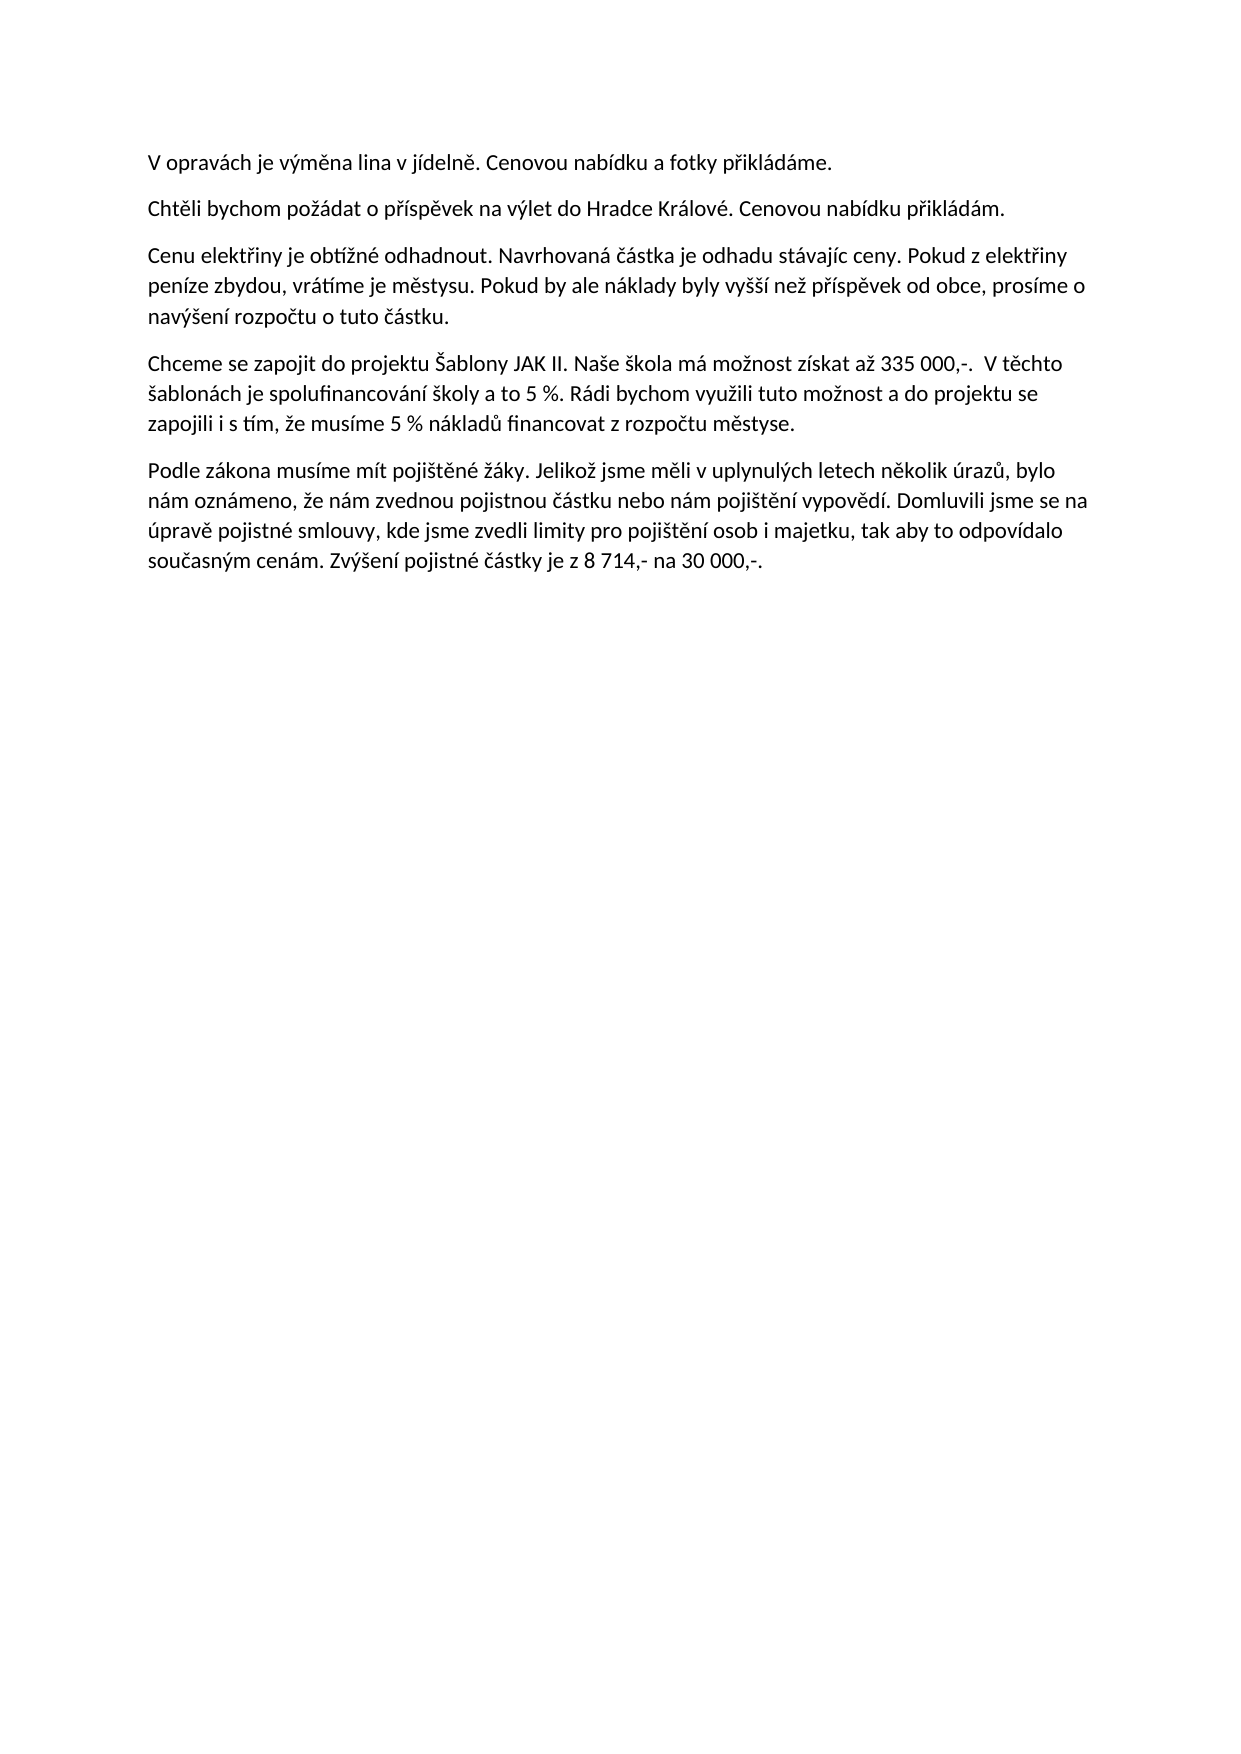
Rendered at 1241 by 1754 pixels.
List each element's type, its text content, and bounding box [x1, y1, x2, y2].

text Chceme se zapojit do projektu Šablony JAK II. Naše škola má možnost získat až 335 000,-. V těchto šablonách je spolufinancování školy a to 5 %. Rádi bychom využili tuto možnost a do projektu se zapojili i s tím, že musíme 5 % nákladů financovat z rozpočtu městyse. [148, 349, 1093, 437]
text Chtěli bychom požádat o příspěvek na výlet do Hradce Králové. Cenovou nabídku přikládám. [148, 194, 1093, 222]
text V opravách je výměna lina v jídelně. Cenovou nabídku a fotky přikládáme. [148, 148, 1093, 176]
text Cenu elektřiny je obtížné odhadnout. Navrhovaná částka je odhadu stávajíc ceny. Pokud z elektřiny peníze zbydou, vrátíme je městysu. Pokud by ale náklady byly vyšší než příspěvek od obce, prosíme o navýšení rozpočtu o tuto částku. [148, 241, 1093, 330]
text Podle zákona musíme mít pojištěné žáky. Jelikož jsme měli v uplynulých letech několik úrazů, bylo nám oznámeno, že nám zvednou pojistnou částku nebo nám pojištění vypovědí. Domluvili jsme se na úpravě pojistné smlouvy, kde jsme zvedli limity pro pojištění osob i majetku, tak aby to odpovídalo současným cenám. Zvýšení pojistné částky je z 8 714,- na 30 000,-. [148, 456, 1093, 574]
